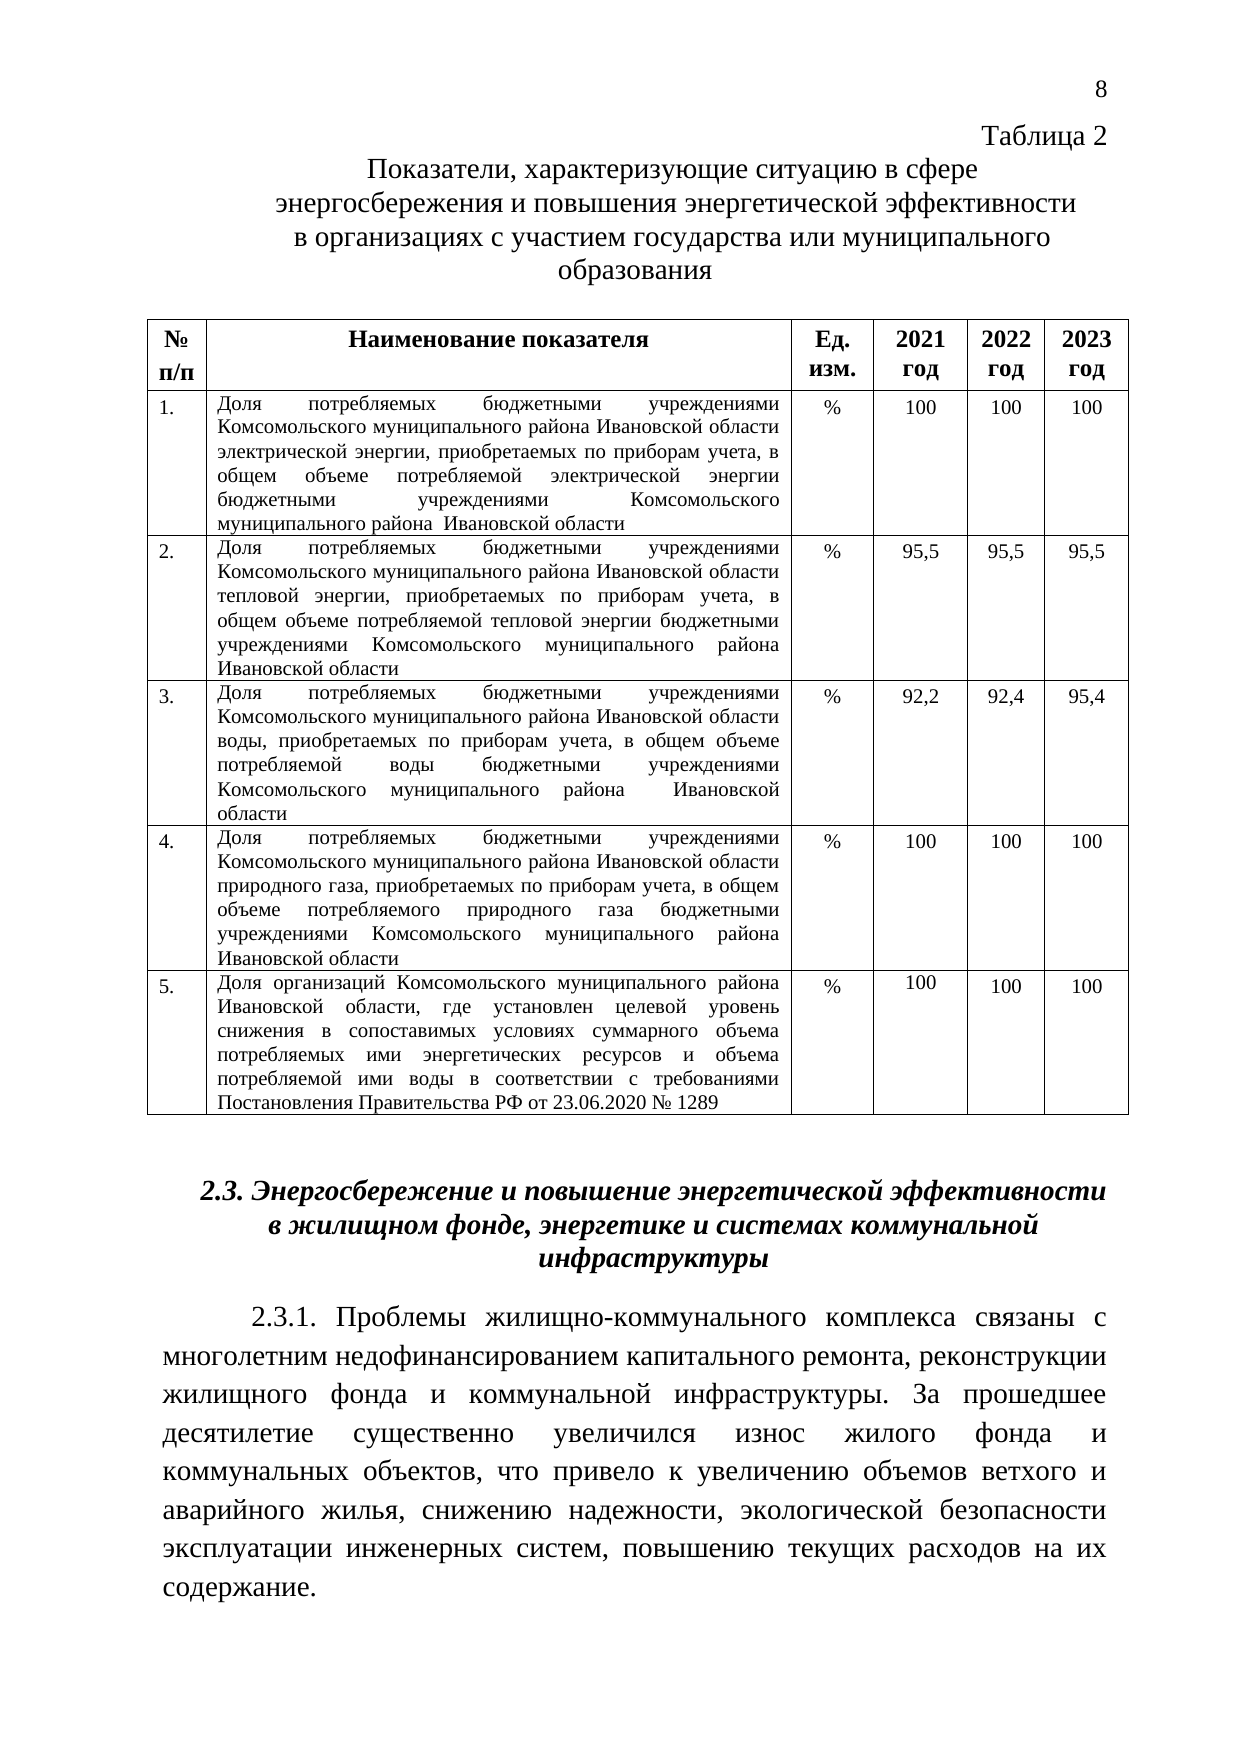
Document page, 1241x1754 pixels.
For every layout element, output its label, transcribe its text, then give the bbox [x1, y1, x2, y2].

table_cell 100 [874, 826, 967, 969]
table_cell Доля организаций Комсомольского муниципального района Ивановской области, где установлен целевой уровень снижения в сопоставимых условиях суммарного объема потребляемых ими энергетических ресурсов и объема потребляемой ими воды в соответствии с требованиями Постановления Правительства РФ от 23.06.2020 № 1289 [207, 971, 791, 1114]
table_cell Доля потребляемых бюджетными учреждениями Комсомольского муниципального района Ивановской области электрической энергии, приобретаемых по приборам учета, в общем объеме потребляемой электрической энергии бюджетными учреждениями Комсомольского муниципального района Ивановской области [207, 391, 791, 535]
table_cell 100 [874, 971, 967, 1114]
list 2.3.1. Проблемы жилищно-коммунального комплекса связаны с многолетним недофинансированием капитального ремонта, реконструкции жилищного фонда и коммунальной инфраструктуры. За прошедшее десятилетие существенно увеличился износ жилого фонда и коммунальных объектов, что привело к увеличению объемов ветхого и аварийного жилья, снижению надежности, экологической безопасности эксплуатации инженерных систем, повышению текущих расходов на их содержание. [162, 1299, 1107, 1602]
table_header Ед. изм. [792, 320, 873, 390]
table_cell % [792, 971, 873, 1114]
subtitle 2.3. Энергосбережение и повышение энергетической эффективности в жилищном фонде, энергетике и системах коммунальной инфраструктуры [200, 1173, 1107, 1274]
text Показатели, характеризующие ситуацию в сфере [162, 152, 1107, 185]
table_cell % [792, 826, 873, 969]
table_cell 3. [148, 681, 206, 824]
table_cell 92,2 [874, 681, 967, 824]
table_header 2023 год [1045, 320, 1128, 390]
table_cell Доля потребляемых бюджетными учреждениями Комсомольского муниципального района Ивановской области природного газа, приобретаемых по приборам учета, в общем объеме потребляемого природного газа бюджетными учреждениями Комсомольского муниципального района Ивановской области [207, 826, 791, 969]
table_cell 100 [1045, 971, 1128, 1114]
table_cell % [792, 391, 873, 535]
table_cell 95,5 [874, 536, 967, 680]
table_header 2022 год [968, 320, 1044, 390]
text энергосбережения и повышения энергетической эффективности [162, 185, 1107, 219]
table_cell 95,5 [968, 536, 1044, 680]
table_cell 5. [148, 971, 206, 1114]
table_header № п/п [148, 320, 206, 390]
table_cell Доля потребляемых бюджетными учреждениями Комсомольского муниципального района Ивановской области воды, приобретаемых по приборам учета, в общем объеме потребляемой воды бюджетными учреждениями Комсомольского муниципального района Ивановской области [207, 681, 791, 824]
table_cell 100 [874, 391, 967, 535]
table_cell 100 [1045, 826, 1128, 969]
table_cell 1. [148, 391, 206, 535]
text в организациях с участием государства или муниципального образования [162, 219, 1107, 286]
table_cell Доля потребляемых бюджетными учреждениями Комсомольского муниципального района Ивановской области тепловой энергии, приобретаемых по приборам учета, в общем объеме потребляемой тепловой энергии бюджетными учреждениями Комсомольского муниципального района Ивановской области [207, 536, 791, 680]
table_cell 4. [148, 826, 206, 969]
text Таблица 2 [162, 118, 1107, 152]
table_cell 95,5 [1045, 536, 1128, 680]
table_cell 100 [968, 971, 1044, 1114]
table_cell 100 [968, 826, 1044, 969]
table_cell 92,4 [968, 681, 1044, 824]
table_cell 2. [148, 536, 206, 680]
table_cell 95,4 [1045, 681, 1128, 824]
table_cell 100 [1045, 391, 1128, 535]
table_cell % [792, 681, 873, 824]
table_header 2021 год [874, 320, 967, 390]
table_cell % [792, 536, 873, 680]
table_cell 100 [968, 391, 1044, 535]
table_header Наименование показателя [207, 320, 791, 390]
